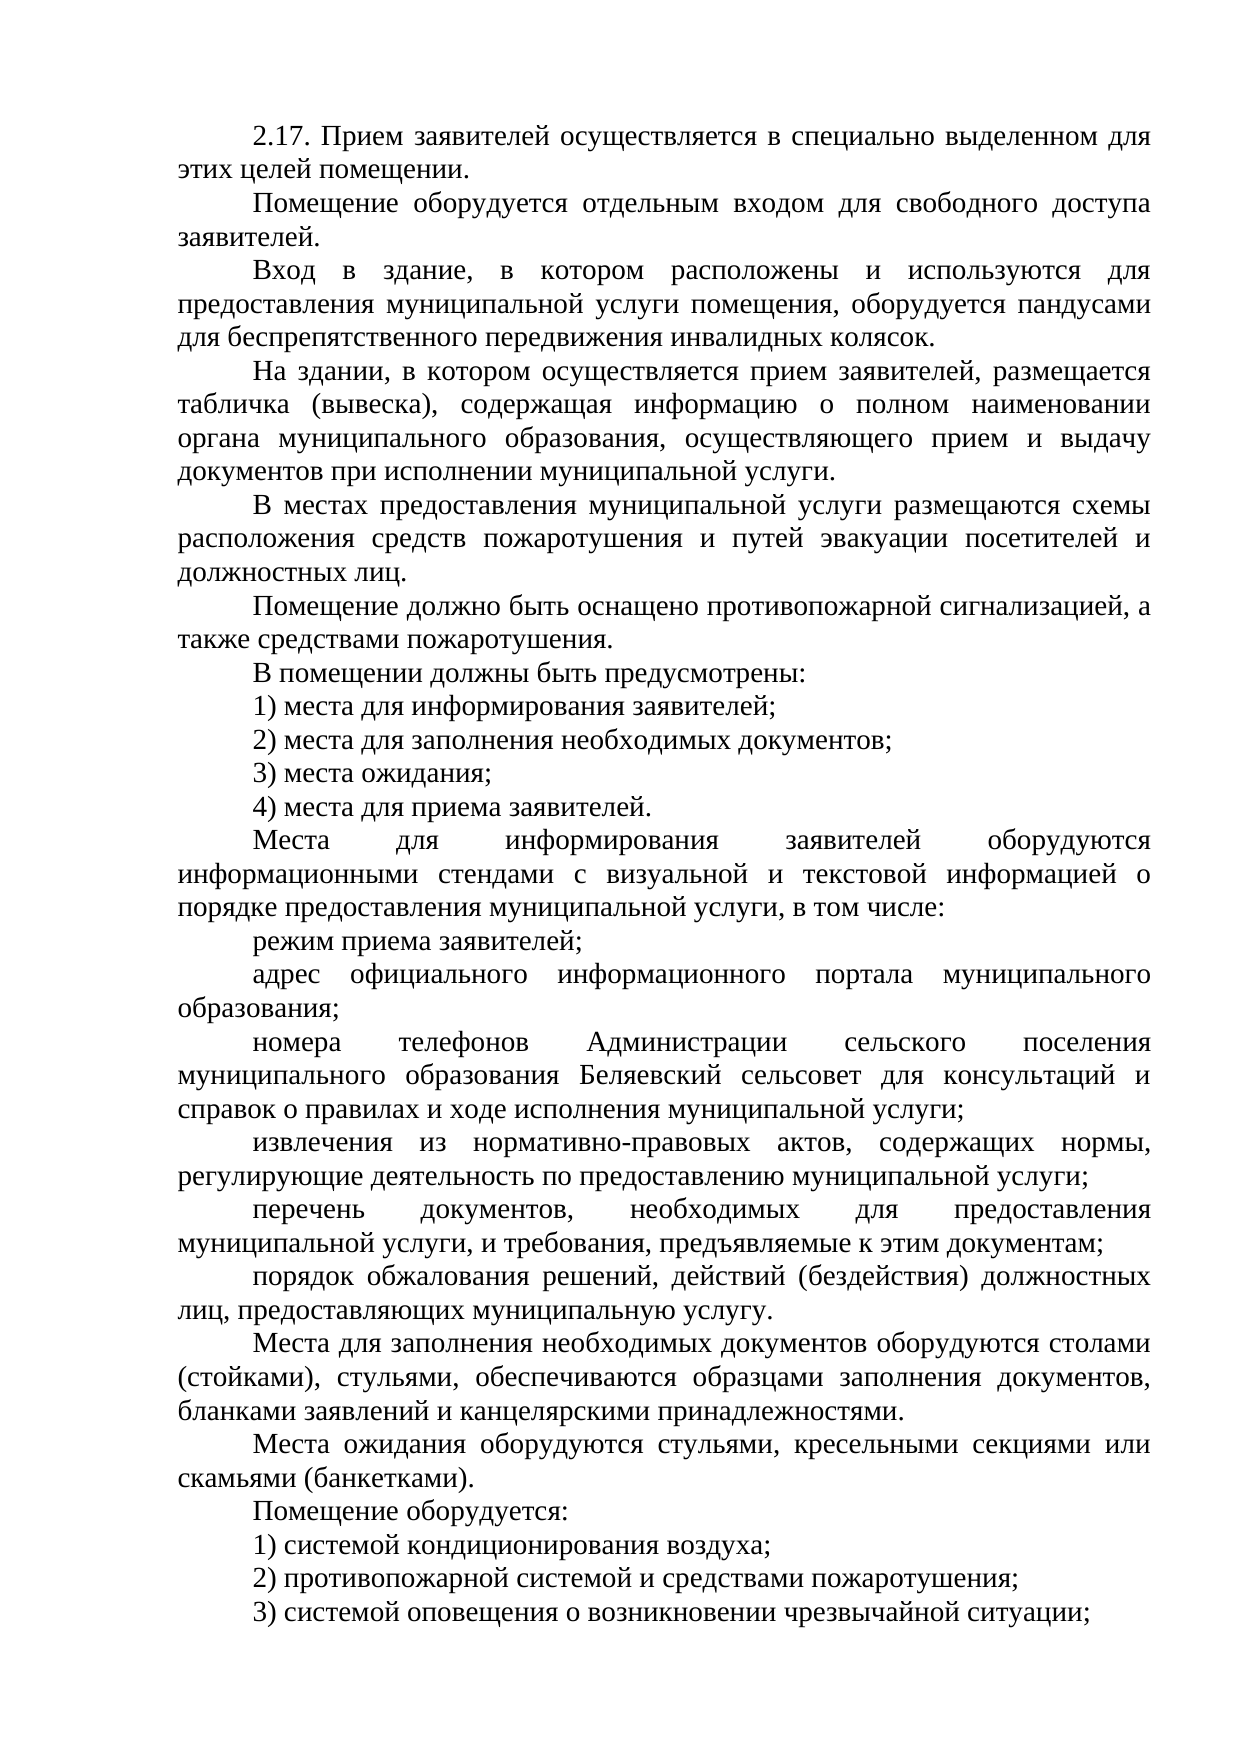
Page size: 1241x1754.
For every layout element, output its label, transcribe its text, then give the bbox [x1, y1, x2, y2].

text порядок обжалования решений, действий (бездействия) должностных лиц, предоставляющих муниципальную услугу. [177, 1258, 1152, 1326]
text 1) места для информирования заявителей; [177, 688, 1152, 722]
text 2.17. Прием заявителей осуществляется в специально выделенном для этих целей помещении. [177, 118, 1152, 185]
text В местах предоставления муниципальной услуги размещаются схемы расположения средств пожаротушения и путей эвакуации посетителей и должностных лиц. [177, 487, 1152, 588]
text На здании, в котором осуществляется прием заявителей, размещается табличка (вывеска), содержащая информацию о полном наименовании органа муниципального образования, осуществляющего прием и выдачу документов при исполнении муниципальной услуги. [177, 353, 1152, 487]
text Помещение должно быть оснащено противопожарной сигнализацией, а также средствами пожаротушения. [177, 588, 1152, 655]
text извлечения из нормативно-правовых актов, содержащих нормы, регулирующие деятельность по предоставлению муниципальной услуги; [177, 1124, 1152, 1191]
text Вход в здание, в котором расположены и используются для предоставления муниципальной услуги помещения, оборудуется пандусами для беспрепятственного передвижения инвалидных колясок. [177, 252, 1152, 353]
text 3) системой оповещения о возникновении чрезвычайной ситуации; [177, 1594, 1152, 1627]
text 4) места для приема заявителей. [177, 789, 1152, 822]
text 1) системой кондиционирования воздуха; [177, 1527, 1152, 1560]
text Места ожидания оборудуются стульями, кресельными секциями или скамьями (банкетками). [177, 1426, 1152, 1493]
text Места для информирования заявителей оборудуются информационными стендами с визуальной и текстовой информацией о порядке предоставления муниципальной услуги, в том числе: [177, 822, 1152, 923]
text 3) места ожидания; [177, 755, 1152, 789]
text 2) противопожарной системой и средствами пожаротушения; [177, 1560, 1152, 1594]
text Помещение оборудуется отдельным входом для свободного доступа заявителей. [177, 185, 1152, 252]
text В помещении должны быть предусмотрены: [177, 655, 1152, 688]
text режим приема заявителей; [177, 923, 1152, 957]
text номера телефонов Администрации сельского поселения муниципального образования Беляевский сельсовет для консультаций и справок о правилах и ходе исполнения муниципальной услуги; [177, 1024, 1152, 1124]
text перечень документов, необходимых для предоставления муниципальной услуги, и требования, предъявляемые к этим документам; [177, 1191, 1152, 1258]
text адрес официального информационного портала муниципального образования; [177, 957, 1152, 1024]
text 2) места для заполнения необходимых документов; [177, 722, 1152, 755]
text Места для заполнения необходимых документов оборудуются столами (стойками), стульями, обеспечиваются образцами заполнения документов, бланками заявлений и канцелярскими принадлежностями. [177, 1326, 1152, 1426]
text Помещение оборудуется: [177, 1493, 1152, 1527]
